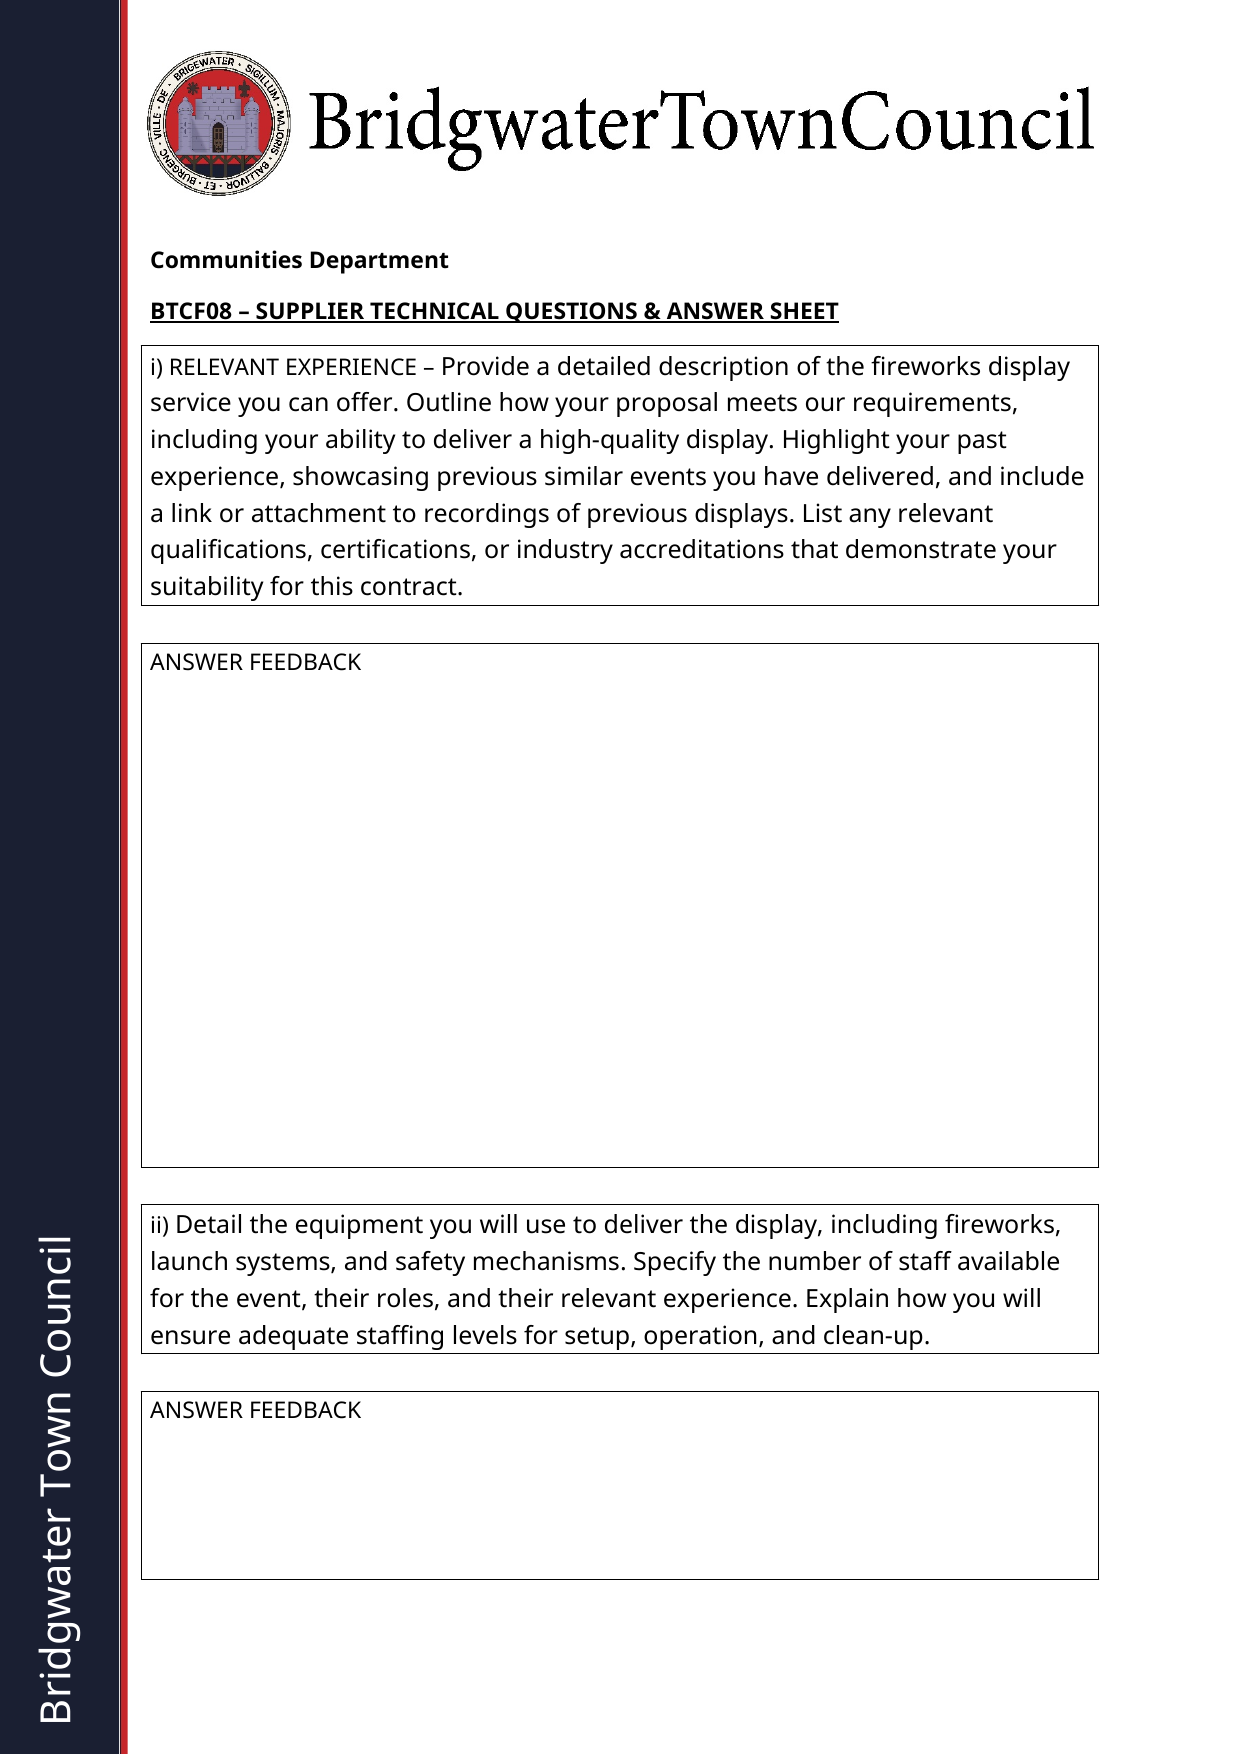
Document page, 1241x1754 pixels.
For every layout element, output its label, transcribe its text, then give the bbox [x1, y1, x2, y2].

text BTCF08 – SUPPLIER TECHNICAL QUESTIONS & ANSWER SHEET [150, 295, 1090, 326]
text i) RELEVANT EXPERIENCE – Provide a detailed description of the fireworks display service you can offer. Outline how your proposal meets our requirements, including your ability to deliver a high-quality display. Highlight your past experience, showcasing previous similar events you have delivered, and include a link or attachment to recordings of previous displays. List any relevant qualifications, certifications, or industry accreditations that demonstrate your suitability for this contract. [142, 346, 1098, 605]
picture [119, 0, 128, 1754]
text ANSWER FEEDBACK [142, 1392, 1098, 1425]
text ii) Detail the equipment you will use to deliver the display, including fireworks, launch systems, and safety mechanisms. Specify the number of staff available for the event, their roles, and their relevant experience. Explain how you will ensure adequate staffing levels for setup, operation, and clean-up. [142, 1205, 1098, 1353]
text Communities Department [150, 244, 1090, 276]
text ANSWER FEEDBACK [142, 644, 1098, 677]
picture [129, 39, 1110, 208]
